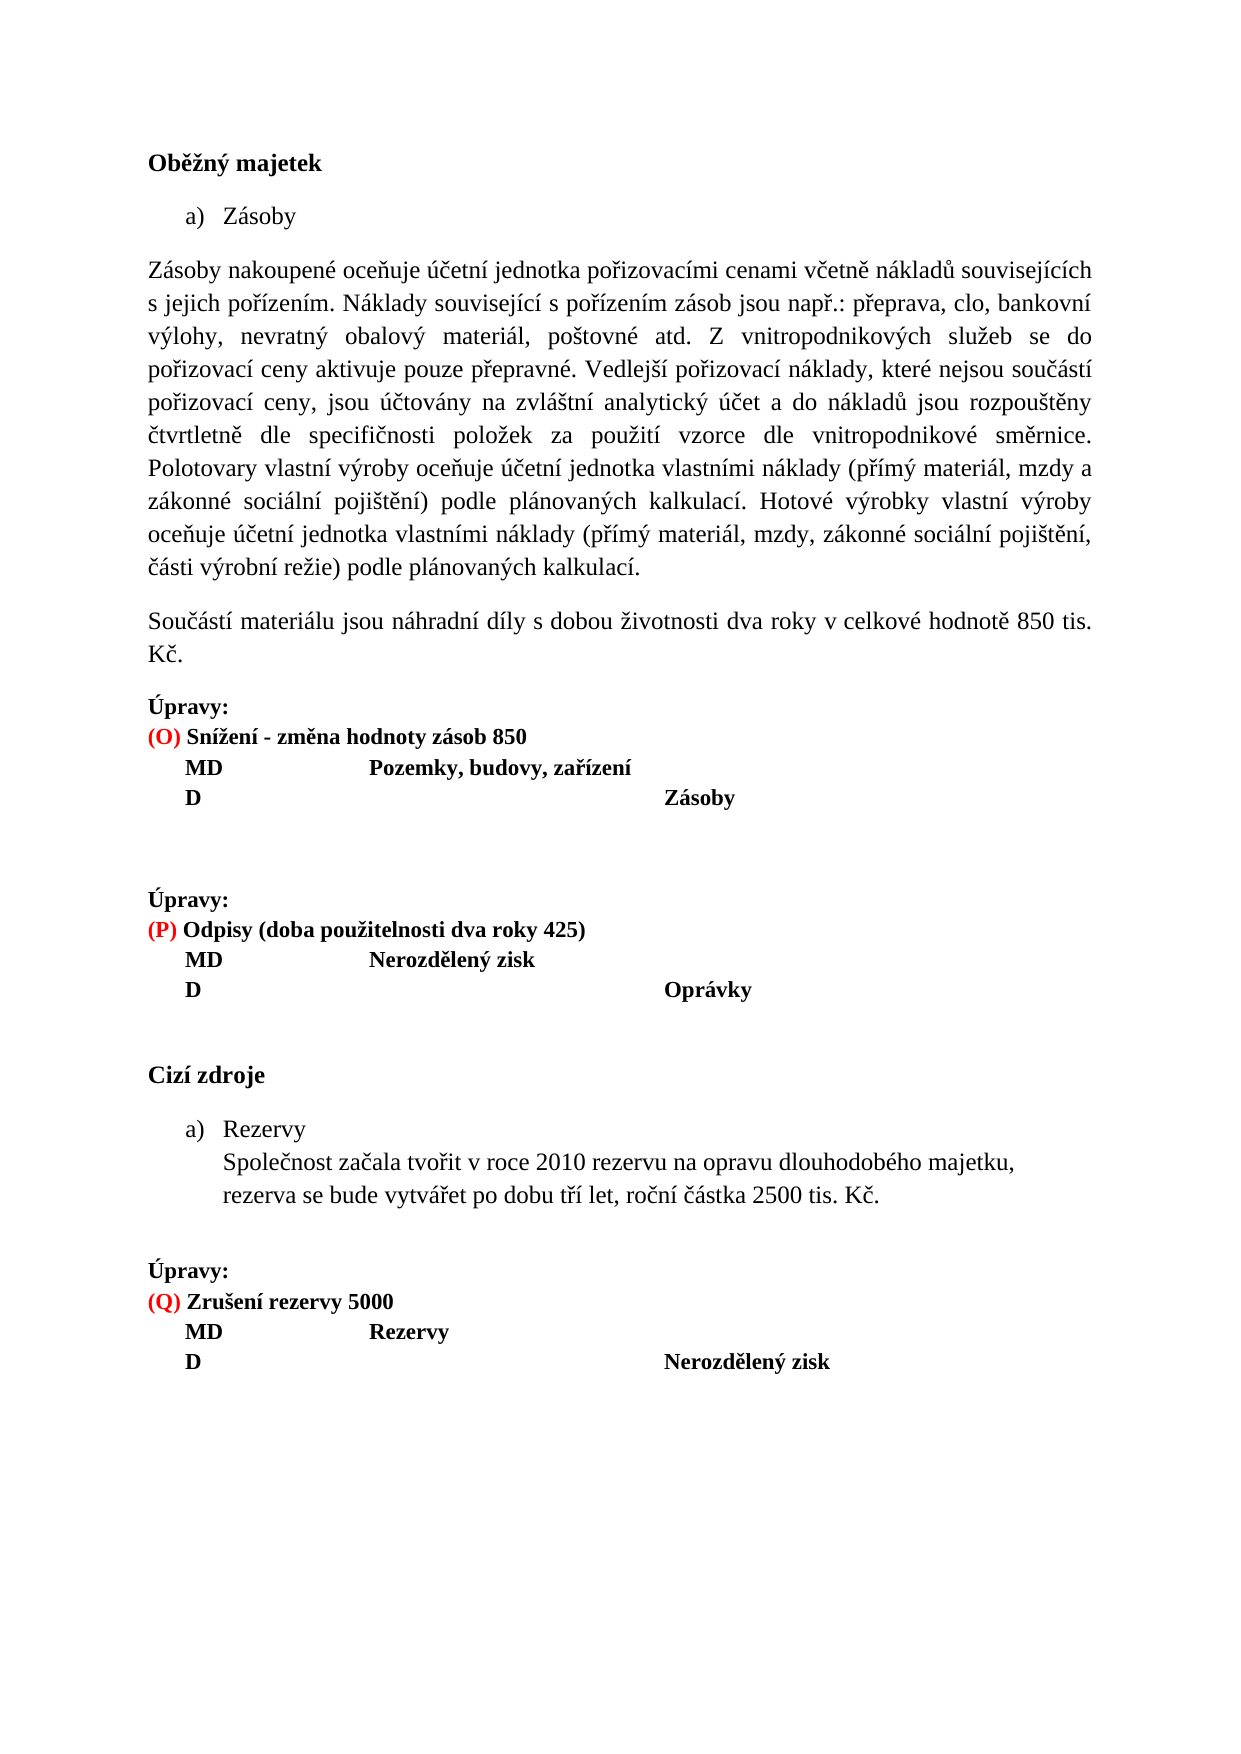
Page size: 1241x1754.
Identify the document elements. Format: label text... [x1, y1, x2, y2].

list Zásoby [185, 201, 1093, 230]
list Rezervy [185, 1114, 1093, 1143]
text Součástí materiálu jsou náhradní díly s dobou životnosti dva roky v celkové hodnotě 850 tis. Kč. [148, 606, 1093, 668]
list D Nerozdělený zisk [185, 1348, 1093, 1374]
text Cizí zdroje [148, 1061, 1093, 1089]
list Společnost začala tvořit v roce 2010 rezervu na opravu dlouhodobého majetku, rezerva se bude vytvářet po dobu tří let, roční částka 2500 tis. Kč. [223, 1147, 1093, 1209]
list D Oprávky [185, 977, 1093, 1003]
list MD Pozemky, budovy, zařízení [185, 754, 1093, 780]
list (O) Snížení - změna hodnoty zásob 850 [148, 723, 1093, 750]
list (P) Odpisy (doba použitelnosti dva roky 425) [148, 916, 1093, 942]
list MD Rezervy [185, 1318, 1093, 1344]
list (Q) Zrušení rezervy 5000 [148, 1288, 1093, 1314]
list MD Nerozdělený zisk [185, 946, 1093, 973]
text Zásoby nakoupené oceňuje účetní jednotka pořizovacími cenami včetně nákladů souvisejících s jejich pořízením. Náklady související s pořízením zásob jsou např.: přeprava, clo, bankovní výlohy, nevratný obalový materiál, poštovné atd. Z vnitropodnikových služeb se do pořizovací ceny aktivuje pouze přepravné. Vedlejší pořizovací náklady, které nejsou součástí pořizovací ceny, jsou účtovány na zvláštní analytický účet a do nákladů jsou rozpouštěny čtvrtletně dle specifičnosti položek za použití vzorce dle vnitropodnikové směrnice. Polotovary vlastní výroby oceňuje účetní jednotka vlastními náklady (přímý materiál, mzdy a zákonné sociální pojištění) podle plánovaných kalkulací. Hotové výrobky vlastní výroby oceňuje účetní jednotka vlastními náklady (přímý materiál, mzdy, zákonné sociální pojištění, části výrobní režie) podle plánovaných kalkulací. [148, 255, 1093, 581]
list Úpravy: [148, 1258, 1093, 1284]
text Oběžný majetek [148, 148, 1093, 176]
list D Zásoby [185, 784, 1093, 810]
list Úpravy: [148, 886, 1093, 912]
list Úpravy: [148, 693, 1093, 719]
